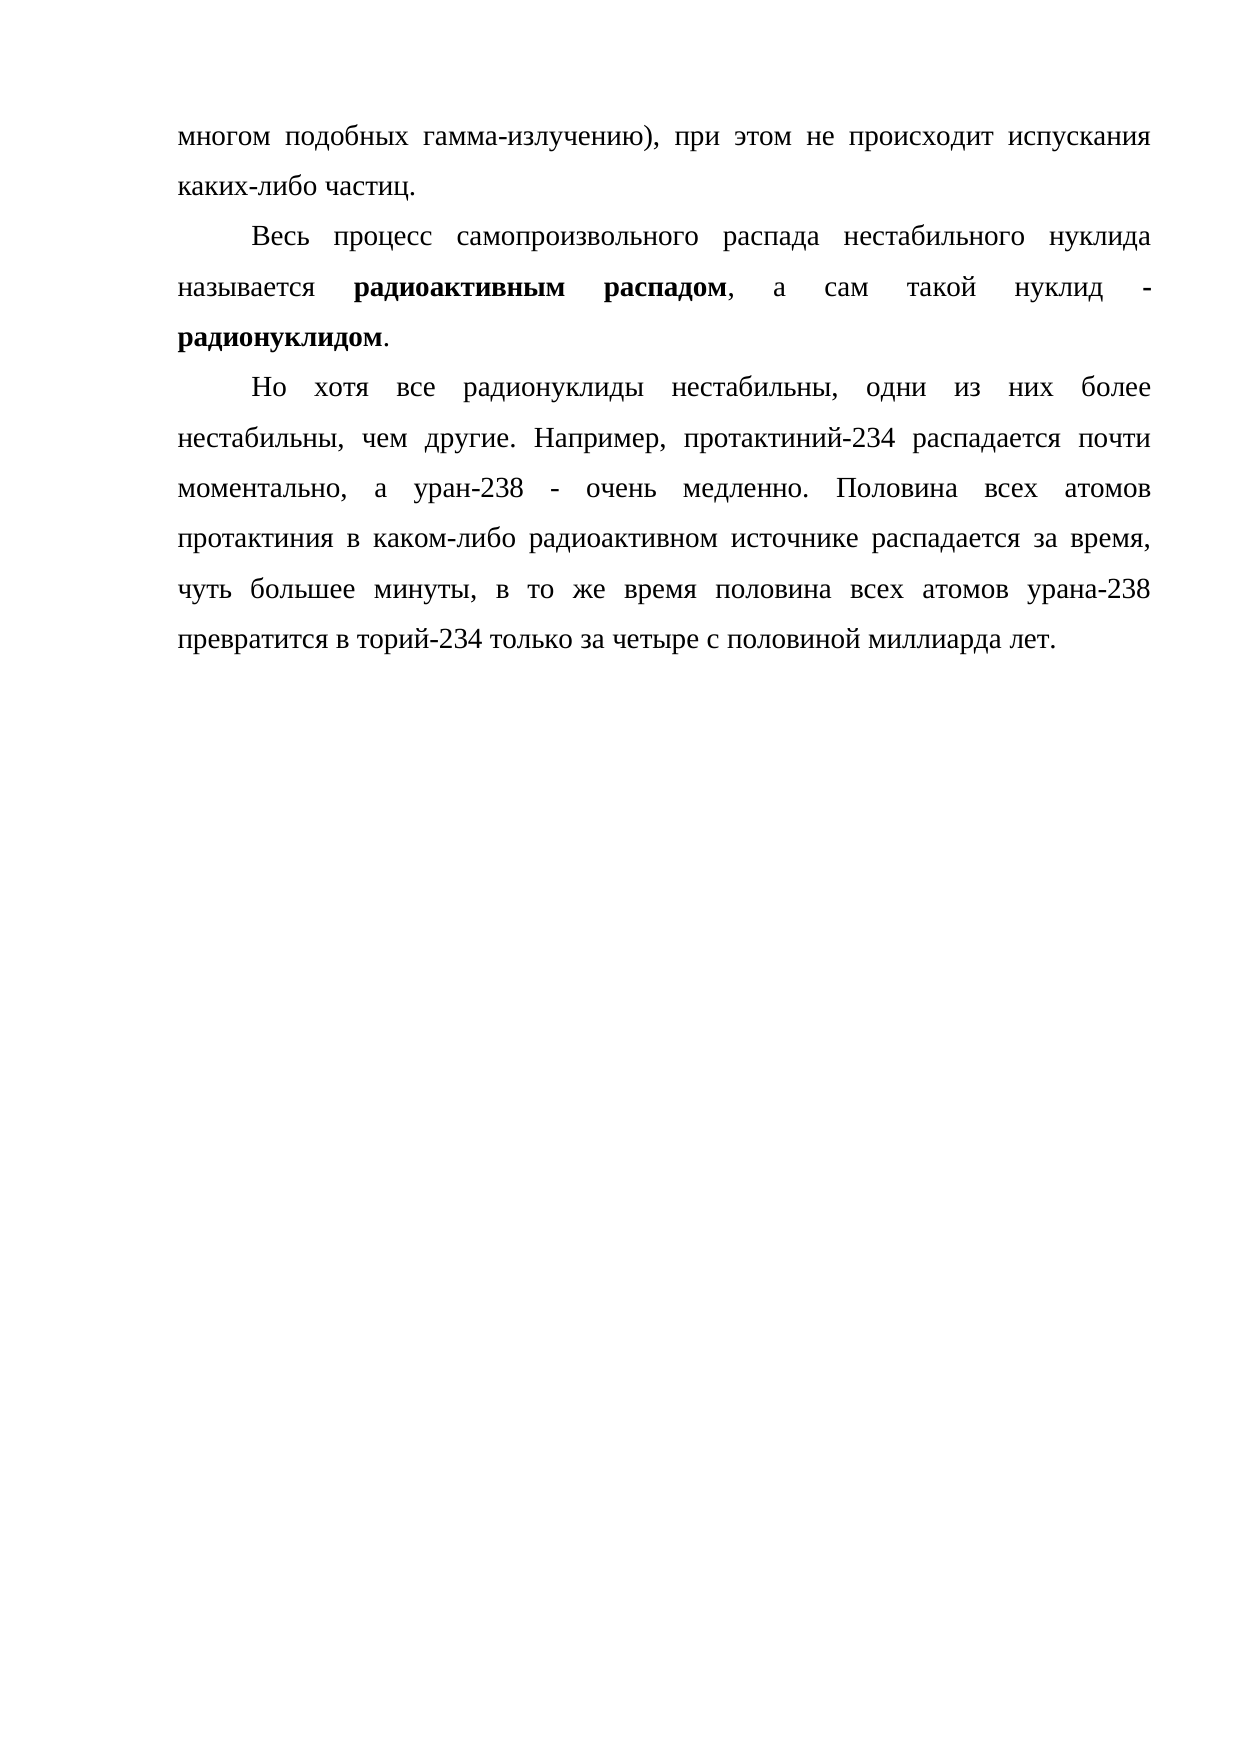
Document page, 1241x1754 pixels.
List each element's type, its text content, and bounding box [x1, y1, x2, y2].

text Весь процесс самопроизвольного распада нестабильного нуклида называется радиоактивным распадом, а сам такой нуклид - радионуклидом. [177, 219, 1152, 353]
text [177, 118, 1152, 202]
text Но хотя все радионуклиды нестабильны, одни из них более нестабильны, чем другие. Например, протактиний-234 распадается почти моментально, а уран-238 - очень медленно. Половина всех атомов протактиния в каком-либо радиоактивном источнике распадается за время, чуть большее минуты, в то же время половина всех атомов урана-238 превратится в торий-234 только за четыре с половиной миллиарда лет. [177, 370, 1152, 655]
